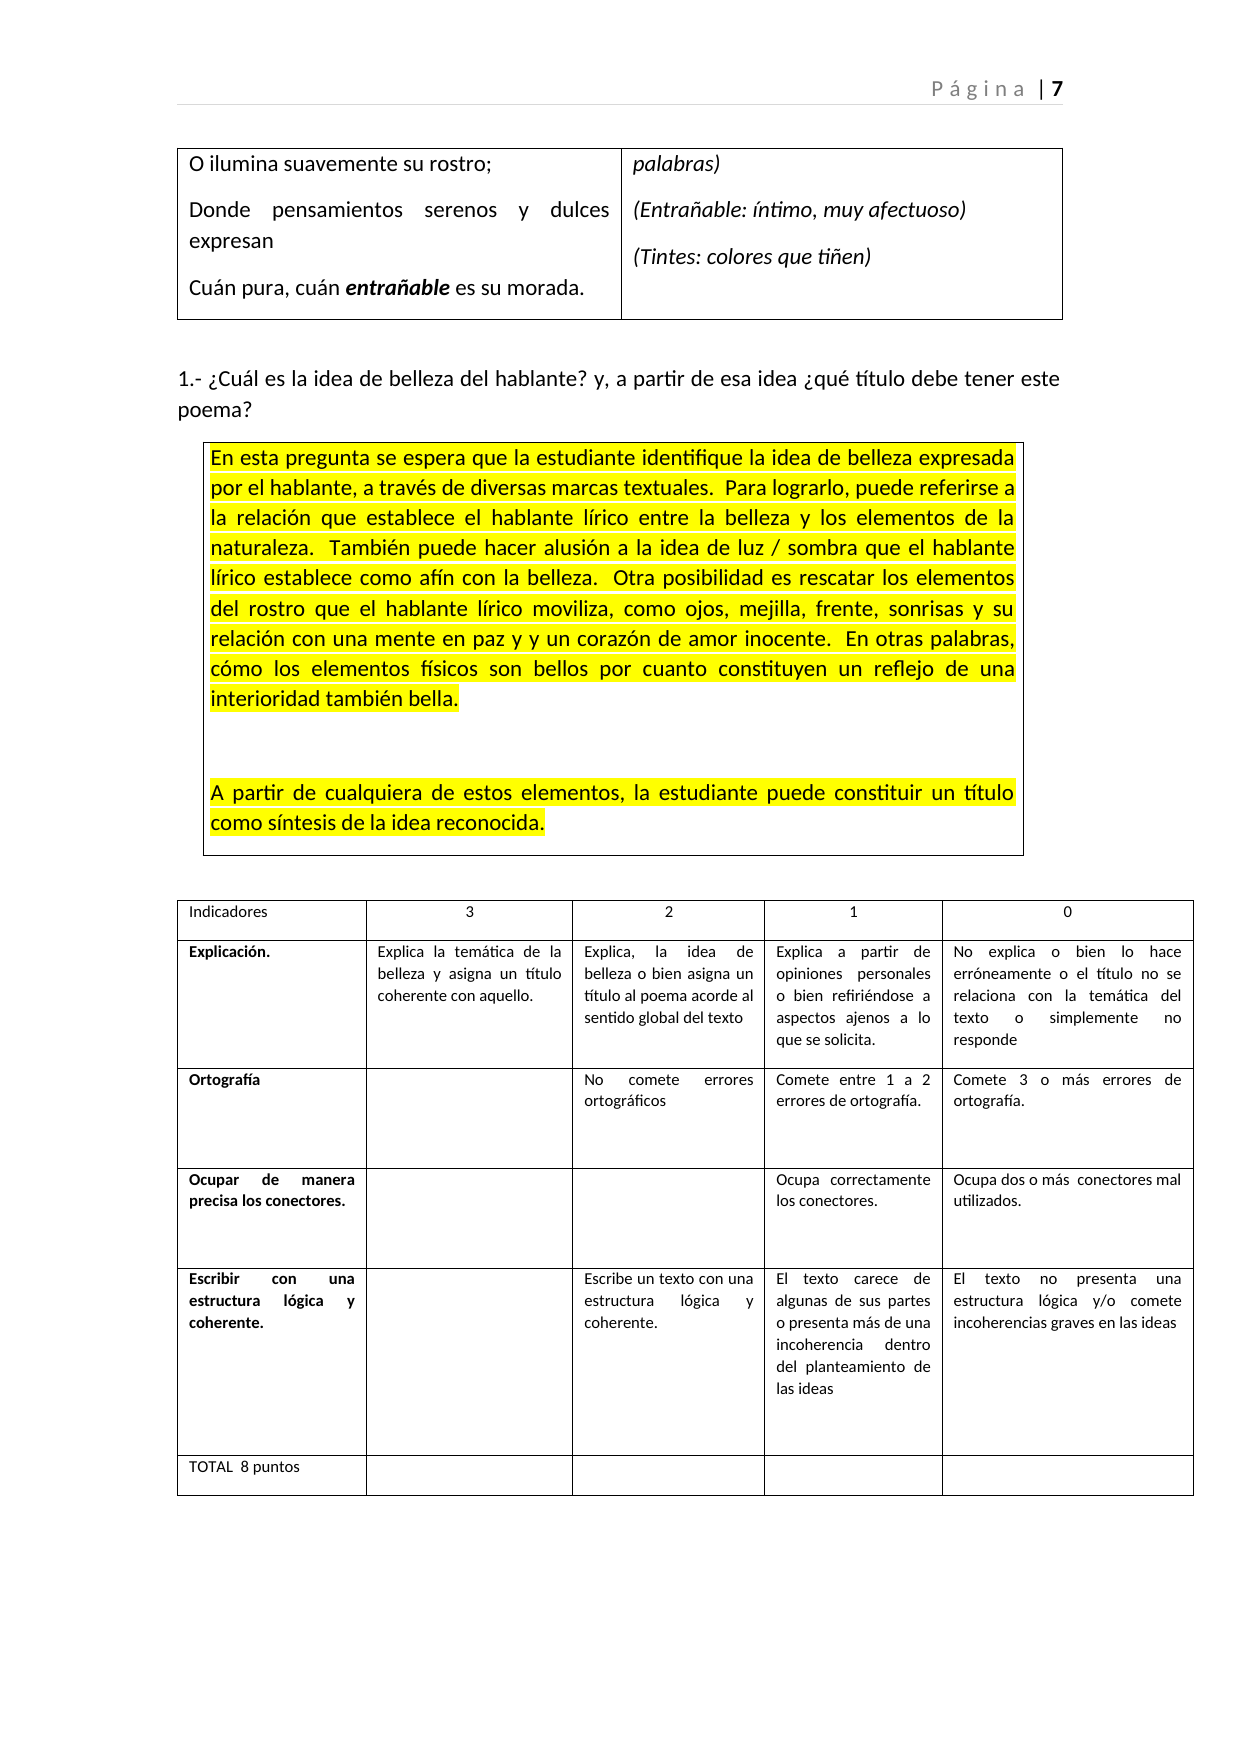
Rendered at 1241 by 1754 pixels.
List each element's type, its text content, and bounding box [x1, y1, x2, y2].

table_cell Ortografía [178, 1069, 366, 1168]
table_header Indicadores [178, 901, 366, 940]
table_cell El texto carece de algunas de sus partes o presenta más de una incoherencia dentro del planteamiento de las ideas [765, 1269, 942, 1455]
table_header 3 [367, 901, 572, 940]
table_cell Comete entre 1 a 2 errores de ortografía. [765, 1069, 942, 1168]
table_cell Comete 3 o más errores de ortografía. [943, 1069, 1193, 1168]
table_cell Ocupa correctamente los conectores. [765, 1169, 942, 1268]
table_cell No explica o bien lo hace erróneamente o el título no se relaciona con la temática del texto o simplemente no responde [943, 941, 1193, 1068]
table_header En esta pregunta se espera que la estudiante identifique la idea de belleza expresada por el hablante, a través de diversas marcas textuales. Para lograrlo, puede referirse a la relación que establece el hablante lírico entre la belleza y los elementos de la naturaleza. También puede hacer alusión a la idea de luz / sombra que el hablante lírico establece como afín con la belleza. Otra posibilidad es rescatar los elementos del rostro que el hablante lírico moviliza, como ojos, mejilla, frente, sonrisas y su relación con una mente en paz y y un corazón de amor inocente. En otras palabras, cómo los elementos físicos son bellos por cuanto constituyen un reflejo de una interioridad también bella. A partir de cualquiera de estos elementos, la estudiante puede constituir un título como síntesis de la idea reconocida. [204, 443, 1023, 855]
table_header 0 [943, 901, 1193, 940]
table_header 2 [573, 901, 764, 940]
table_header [178, 149, 621, 319]
table_cell Ocupar de manera precisa los conectores. [178, 1169, 366, 1268]
table_cell Explica, la idea de belleza o bien asigna un título al poema acorde al sentido global del texto [573, 941, 764, 1068]
table_cell [367, 1169, 572, 1268]
table_cell Escribe un texto con una estructura lógica y coherente. [573, 1269, 764, 1455]
table_cell [765, 1456, 942, 1495]
table_cell Ocupa dos o más conectores mal utilizados. [943, 1169, 1193, 1268]
table_cell TOTAL 8 puntos [178, 1456, 366, 1495]
table_cell Explica a partir de opiniones personales o bien refiriéndose a aspectos ajenos a lo que se solicita. [765, 941, 942, 1068]
table_cell [573, 1169, 764, 1268]
table_cell El texto no presenta una estructura lógica y/o comete incoherencias graves en las ideas [943, 1269, 1193, 1455]
table_cell [367, 1456, 572, 1495]
text 1.- ¿Cuál es la idea de belleza del hablante? y, a partir de esa idea ¿qué título debe tener este poema? [177, 364, 1063, 423]
table_cell [367, 1269, 572, 1455]
table_cell Explicación. [178, 941, 366, 1068]
table_cell [573, 1456, 764, 1495]
table_cell [943, 1456, 1193, 1495]
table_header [622, 149, 1062, 319]
table_cell Escribir con una estructura lógica y coherente. [178, 1269, 366, 1455]
table_cell Explica la temática de la belleza y asigna un título coherente con aquello. [367, 941, 572, 1068]
table_header 1 [765, 901, 942, 940]
table_cell [367, 1069, 572, 1168]
table_cell No comete errores ortográficos [573, 1069, 764, 1168]
